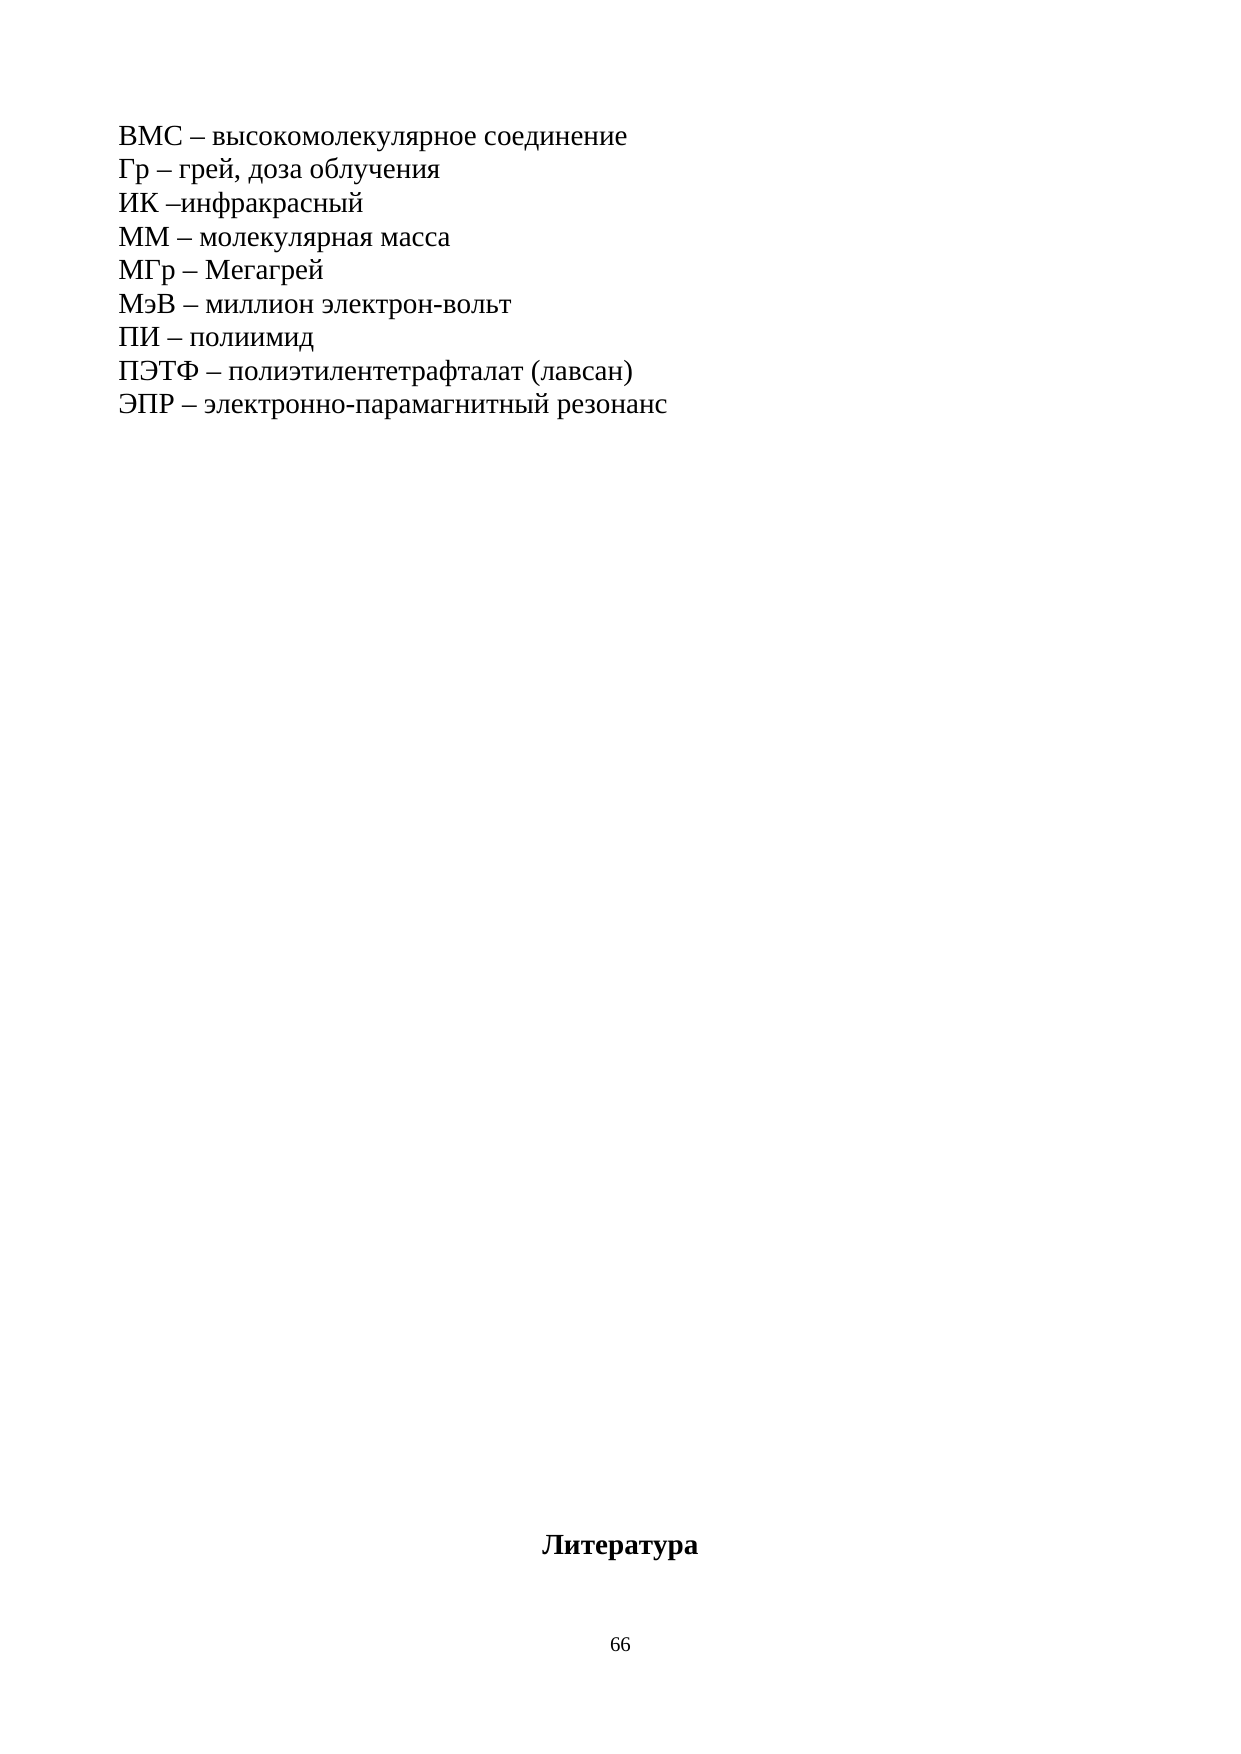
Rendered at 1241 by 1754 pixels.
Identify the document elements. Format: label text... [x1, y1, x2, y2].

text ПИ ‒ полиимид [118, 319, 1122, 353]
text ЭПР ‒ электронно-парамагнитный резонанс [118, 386, 1122, 420]
text ММ ‒ молекулярная масса [118, 219, 1122, 252]
text ИК ‒инфракрасный [118, 185, 1122, 219]
text МГр ‒ Мегагрей [118, 252, 1122, 286]
text Литература [118, 1527, 1122, 1560]
text ВМС ‒ высокомолекулярное соединение [118, 118, 1122, 152]
text Гр ‒ грей, доза облучения [118, 152, 1122, 185]
text ПЭТФ ‒ полиэтилентетрафталат (лавсан) [118, 353, 1122, 386]
text МэВ ‒ миллион электрон-вольт [118, 286, 1122, 319]
